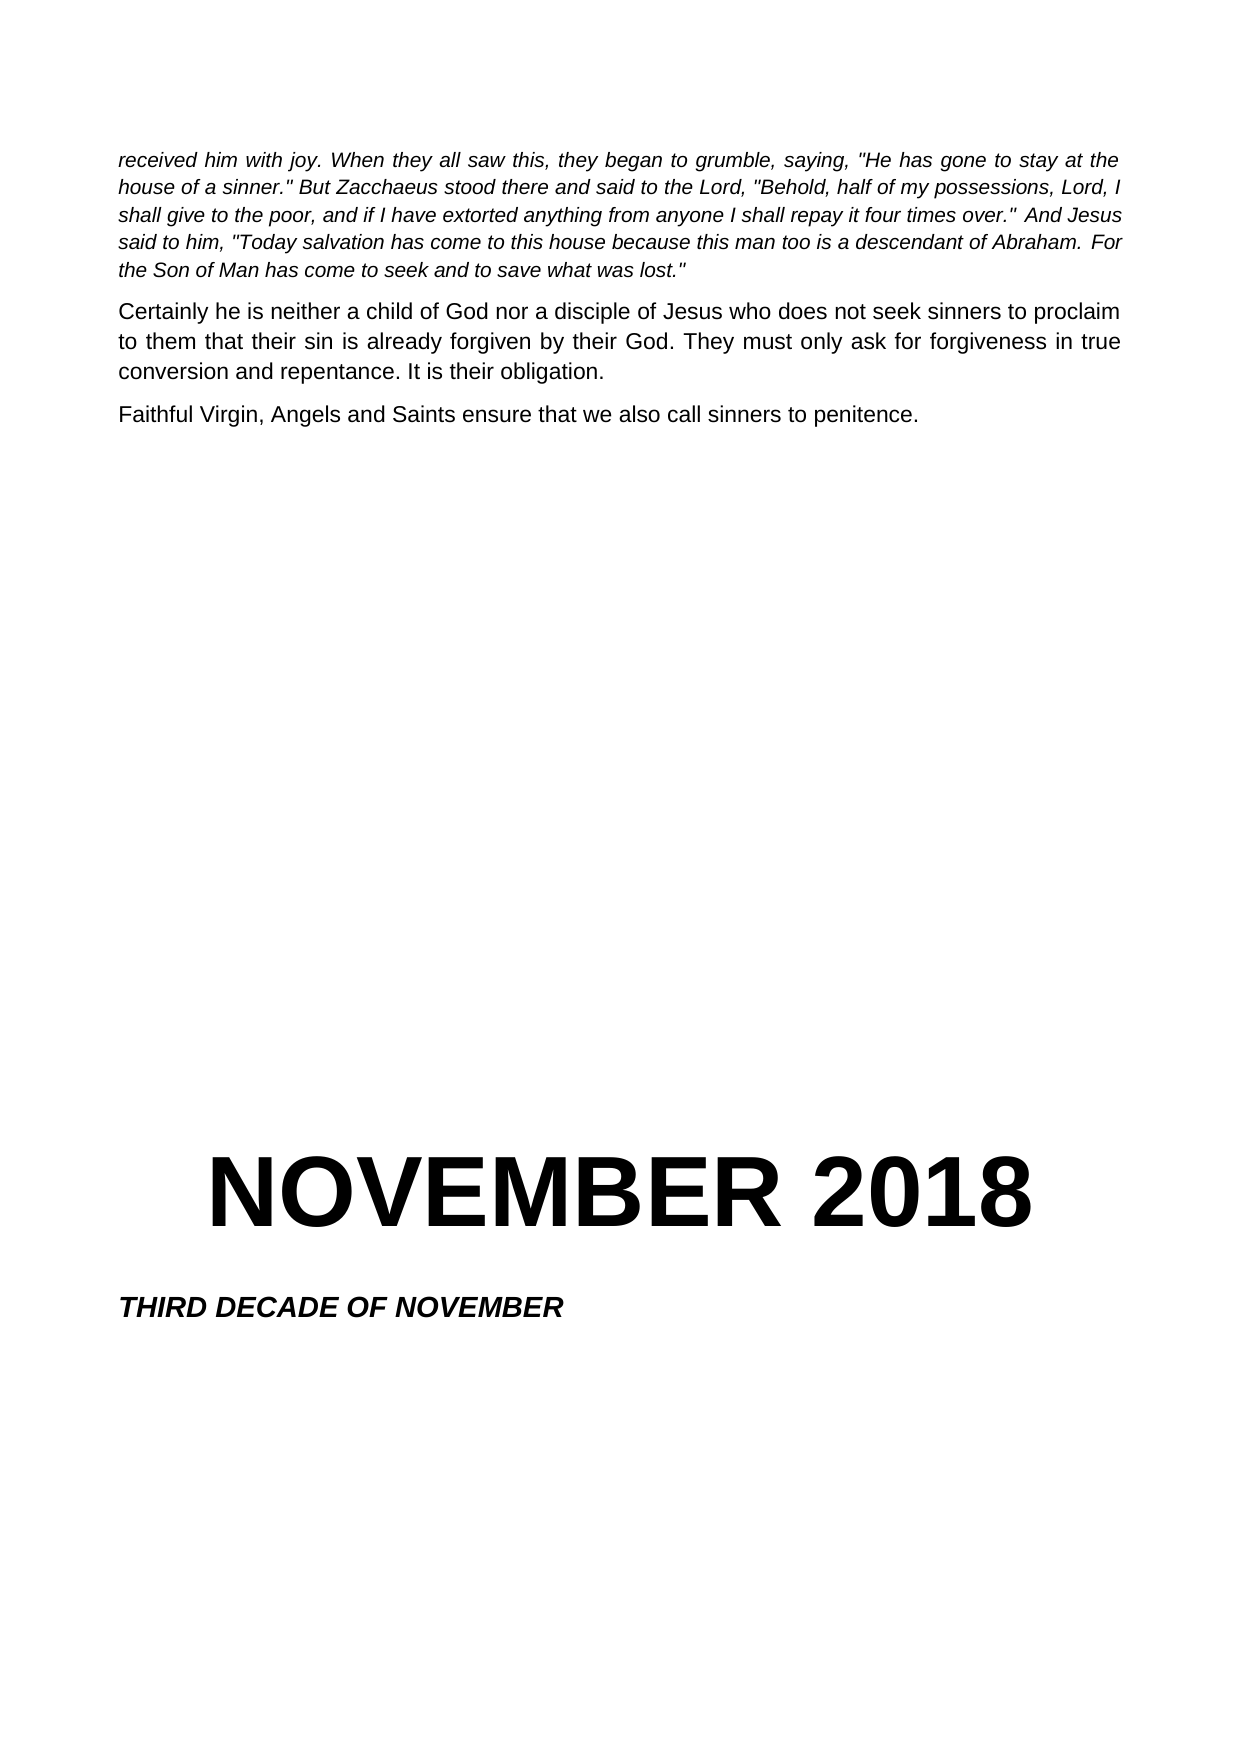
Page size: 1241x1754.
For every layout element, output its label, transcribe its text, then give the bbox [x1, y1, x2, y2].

subtitle THIRD DECADE OF NOVEMBER [118, 1290, 1122, 1323]
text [118, 148, 1122, 282]
text Faithful Virgin, Angels and Saints ensure that we also call sinners to penitence. [118, 401, 1122, 427]
text NOVEMBER 2018 [118, 1133, 1122, 1248]
text Certainly he is neither a child of God nor a disciple of Jesus who does not seek sinners to proclaim to them that their sin is already forgiven by their God. They must only ask for forgiveness in true conversion and repentance. It is their obligation. [118, 298, 1122, 384]
